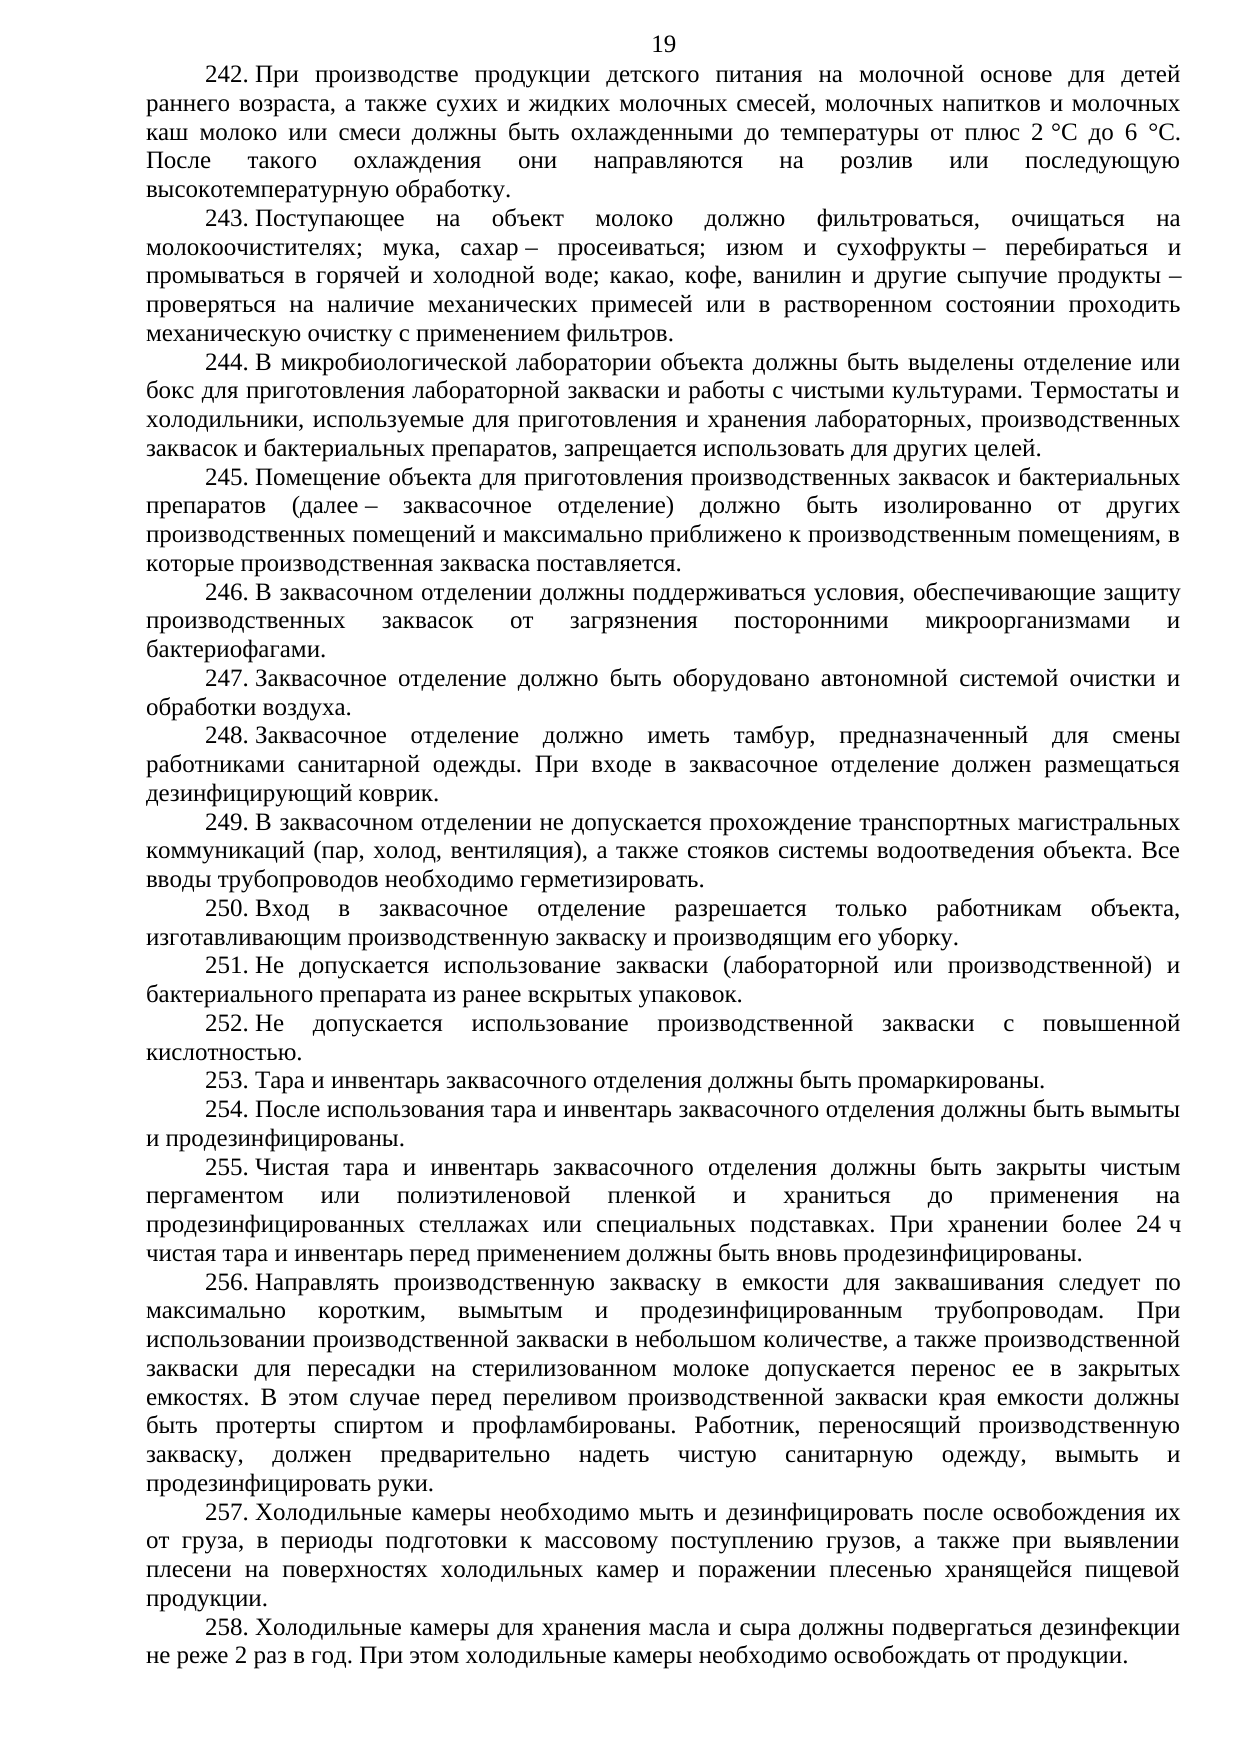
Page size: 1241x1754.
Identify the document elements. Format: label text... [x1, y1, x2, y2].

text 242. При производстве продукции детского питания на молочной основе для детей раннего возраста, а также сухих и жидких молочных смесей, молочных напитков и молочных каш молоко или смеси должны быть охлажденными до температуры от плюс 2 °С до 6 °С. После такого охлаждения они направляются на розлив или последующую высокотемпературную обработку. [146, 59, 1181, 203]
text 256. Направлять производственную закваску в емкости для заквашивания следует по максимально коротким, вымытым и продезинфицированным трубопроводам. При использовании производственной закваски в небольшом количестве, а также производственной закваски для пересадки на стерилизованном молоке допускается перенос ее в закрытых емкостях. В этом случае перед переливом производственной закваски края емкости должны быть протерты спиртом и профламбированы. Работник, переносящий производственную закваску, должен предварительно надеть чистую санитарную одежду, вымыть и продезинфицировать руки. [146, 1267, 1181, 1497]
text 257. Холодильные камеры необходимо мыть и дезинфицировать после освобождения их от груза, в периоды подготовки к массовому поступлению грузов, а также при выявлении плесени на поверхностях холодильных камер и поражении плесенью хранящейся пищевой продукции. [146, 1497, 1181, 1612]
text 247. Заквасочное отделение должно быть оборудовано автономной системой очистки и обработки воздуха. [146, 663, 1181, 720]
text 253. Тара и инвентарь заквасочного отделения должны быть промаркированы. [146, 1065, 1181, 1094]
text 245. Помещение объекта для приготовления производственных заквасок и бактериальных препаратов (далее – заквасочное отделение) должно быть изолированно от других производственных помещений и максимально приближено к производственным помещениям, в которые производственная закваска поставляется. [146, 462, 1181, 577]
text 250. Вход в заквасочное отделение разрешается только работникам объекта, изготавливающим производственную закваску и производящим его уборку. [146, 893, 1181, 950]
text 251. Не допускается использование закваски (лабораторной или производственной) и бактериального препарата из ранее вскрытых упаковок. [146, 950, 1181, 1008]
text 243. Поступающее на объект молоко должно фильтроваться, очищаться на молокоочистителях; мука, сахар – просеиваться; изюм и сухофрукты – перебираться и промываться в горячей и холодной воде; какао, кофе, ванилин и другие сыпучие продукты – проверяться на наличие механических примесей или в растворенном состоянии проходить механическую очистку с применением фильтров. [146, 203, 1181, 347]
text 248. Заквасочное отделение должно иметь тамбур, предназначенный для смены работниками санитарной одежды. При входе в заквасочное отделение должен размещаться дезинфицирующий коврик. [146, 720, 1181, 807]
text 252. Не допускается использование производственной закваски с повышенной кислотностью. [146, 1008, 1181, 1065]
text 246. В заквасочном отделении должны поддерживаться условия, обеспечивающие защиту производственных заквасок от загрязнения посторонними микроорганизмами и бактериофагами. [146, 577, 1181, 663]
text 255. Чистая тара и инвентарь заквасочного отделения должны быть закрыты чистым пергаментом или полиэтиленовой пленкой и храниться до применения на продезинфицированных стеллажах или специальных подставках. При хранении более 24 ч чистая тара и инвентарь перед применением должны быть вновь продезинфицированы. [146, 1152, 1181, 1267]
text 254. После использования тара и инвентарь заквасочного отделения должны быть вымыты и продезинфицированы. [146, 1094, 1181, 1152]
text 258. Холодильные камеры для хранения масла и сыра должны подвергаться дезинфекции не реже 2 раз в год. При этом холодильные камеры необходимо освобождать от продукции. [146, 1612, 1181, 1669]
text 249. В заквасочном отделении не допускается прохождение транспортных магистральных коммуникаций (пар, холод, вентиляция), а также стояков системы водоотведения объекта. Все вводы трубопроводов необходимо герметизировать. [146, 807, 1181, 893]
text 244. В микробиологической лаборатории объекта должны быть выделены отделение или бокс для приготовления лабораторной закваски и работы с чистыми культурами. Термостаты и холодильники, используемые для приготовления и хранения лабораторных, производственных заквасок и бактериальных препаратов, запрещается использовать для других целей. [146, 347, 1181, 462]
